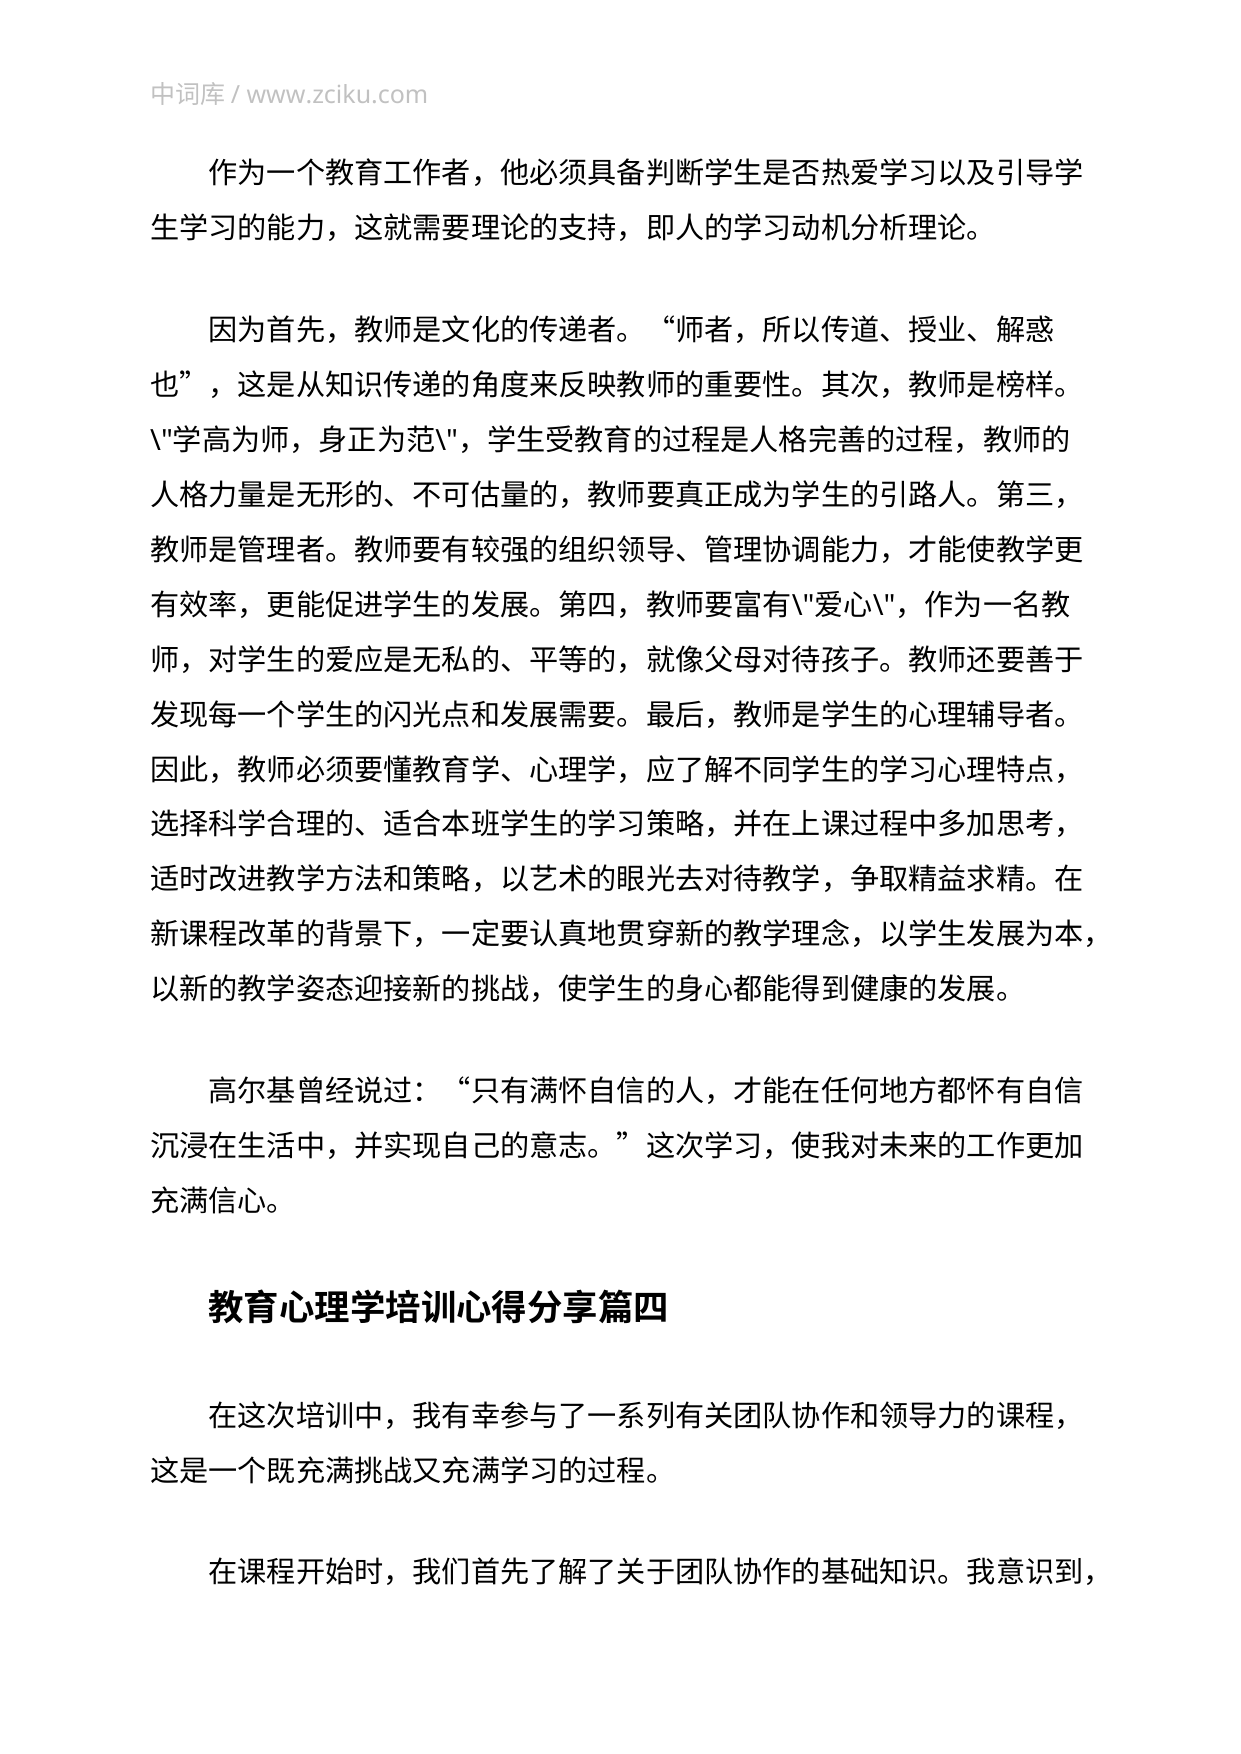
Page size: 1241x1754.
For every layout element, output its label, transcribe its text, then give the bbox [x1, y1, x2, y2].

text 教育心理学培训心得分享篇四 [150, 1279, 1090, 1330]
text 高尔基曾经说过：“只有满怀自信的人，才能在任何地方都怀有自信沉浸在生活中，并实现自己的意志。”这次学习，使我对未来的工作更加充满信心。 [150, 1067, 1090, 1219]
text 在这次培训中，我有幸参与了一系列有关团队协作和领导力的课程，这是一个既充满挑战又充满学习的过程。 [150, 1392, 1090, 1489]
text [150, 1549, 1090, 1591]
text 作为一个教育工作者，他必须具备判断学生是否热爱学习以及引导学生学习的能力，这就需要理论的支持，即人的学习动机分析理论。 [150, 150, 1090, 247]
text 因为首先，教师是文化的传递者。“师者，所以传道、授业、解惑也”，这是从知识传递的角度来反映教师的重要性。其次，教师是榜样。\"学高为师，身正为范\"，学生受教育的过程是人格完善的过程，教师的人格力量是无形的、不可估量的，教师要真正成为学生的引路人。第三，教师是管理者。教师要有较强的组织领导、管理协调能力，才能使教学更有效率，更能促进学生的发展。第四，教师要富有\"爱心\"，作为一名教师，对学生的爱应是无私的、平等的，就像父母对待孩子。教师还要善于发现每一个学生的闪光点和发展需要。最后，教师是学生的心理辅导者。因此，教师必须要懂教育学、心理学，应了解不同学生的学习心理特点，选择科学合理的、适合本班学生的学习策略，并在上课过程中多加思考，适时改进教学方法和策略，以艺术的眼光去对待教学，争取精益求精。在新课程改革的背景下，一定要认真地贯穿新的教学理念，以学生发展为本，以新的教学姿态迎接新的挑战，使学生的身心都能得到健康的发展。 [150, 307, 1090, 1008]
